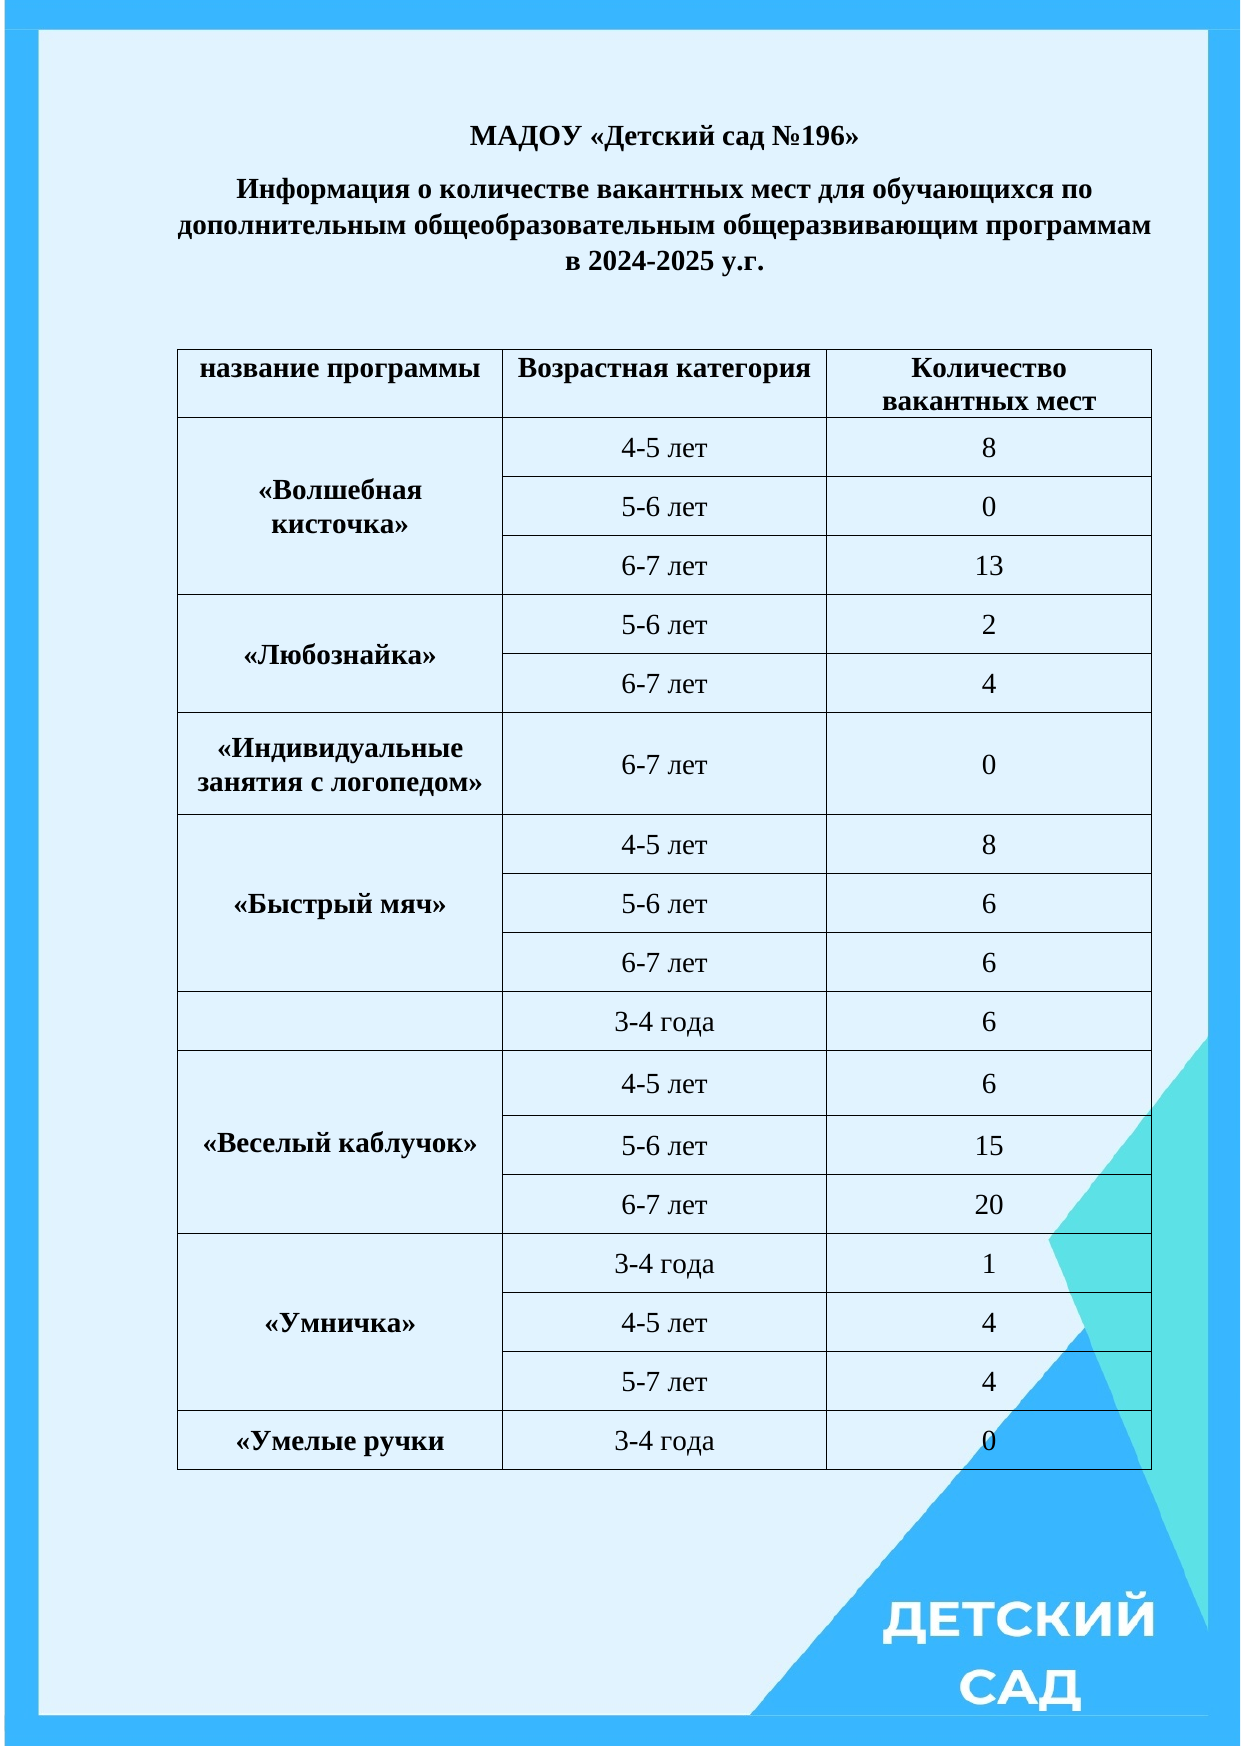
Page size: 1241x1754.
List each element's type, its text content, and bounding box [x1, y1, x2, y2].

table_cell 4-5 лет [503, 1051, 826, 1115]
table_cell 0 [827, 477, 1151, 535]
table_cell 6-7 лет [503, 654, 826, 712]
table_cell 5-6 лет [503, 477, 826, 535]
table_cell 4-5 лет [503, 1293, 826, 1351]
table_cell 0 [827, 1411, 1151, 1469]
text МАДОУ «Детский сад №196» [177, 118, 1152, 152]
table_cell 5-7 лет [503, 1352, 826, 1410]
text Информация о количестве вакантных мест для обучающихся по дополнительным общеобразовательным общеразвивающим программам в 2024-2025 у.г. [177, 171, 1152, 277]
table_cell 5-6 лет [503, 874, 826, 932]
table_cell «Веселый каблучок» [178, 1051, 502, 1233]
table_cell 3-4 года [503, 1234, 826, 1292]
table_cell 20 [827, 1175, 1151, 1233]
table_cell 6-7 лет [503, 1175, 826, 1233]
table_cell 6 [827, 874, 1151, 932]
table_cell «Волшебная кисточка» [178, 418, 502, 594]
table_cell 5-6 лет [503, 1116, 826, 1174]
table_cell 5-6 лет [503, 595, 826, 653]
table_header название программы [178, 350, 502, 417]
table_cell «Любознайка» [178, 595, 502, 712]
table_cell «Умелые ручки [178, 1411, 502, 1469]
table_cell 8 [827, 815, 1151, 873]
table_cell 2 [827, 595, 1151, 653]
table_cell 3-4 года [503, 992, 826, 1050]
table_cell 15 [827, 1116, 1151, 1174]
table_cell 3-4 года [503, 1411, 826, 1469]
table_cell 6 [827, 1051, 1151, 1115]
table_cell 13 [827, 536, 1151, 594]
table_cell 6-7 лет [503, 713, 826, 814]
table_cell 4 [827, 1352, 1151, 1410]
table_cell 1 [827, 1234, 1151, 1292]
table_cell «Умничка» [178, 1234, 502, 1410]
table_cell 6-7 лет [503, 933, 826, 991]
table_cell 6 [827, 992, 1151, 1050]
table_cell 0 [827, 713, 1151, 814]
table_cell 4-5 лет [503, 418, 826, 476]
table_cell 4 [827, 654, 1151, 712]
table_cell 4 [827, 1293, 1151, 1351]
table_cell [178, 992, 502, 1050]
table_cell 8 [827, 418, 1151, 476]
table_header Количество вакантных мест [827, 350, 1151, 417]
table_cell 4-5 лет [503, 815, 826, 873]
table_cell «Быстрый мяч» [178, 815, 502, 991]
table_cell 6-7 лет [503, 536, 826, 594]
picture [4, 0, 1241, 1746]
table_header Возрастная категория [503, 350, 826, 417]
table_cell 6 [827, 933, 1151, 991]
table_cell «Индивидуальные занятия с логопедом» [178, 713, 502, 814]
